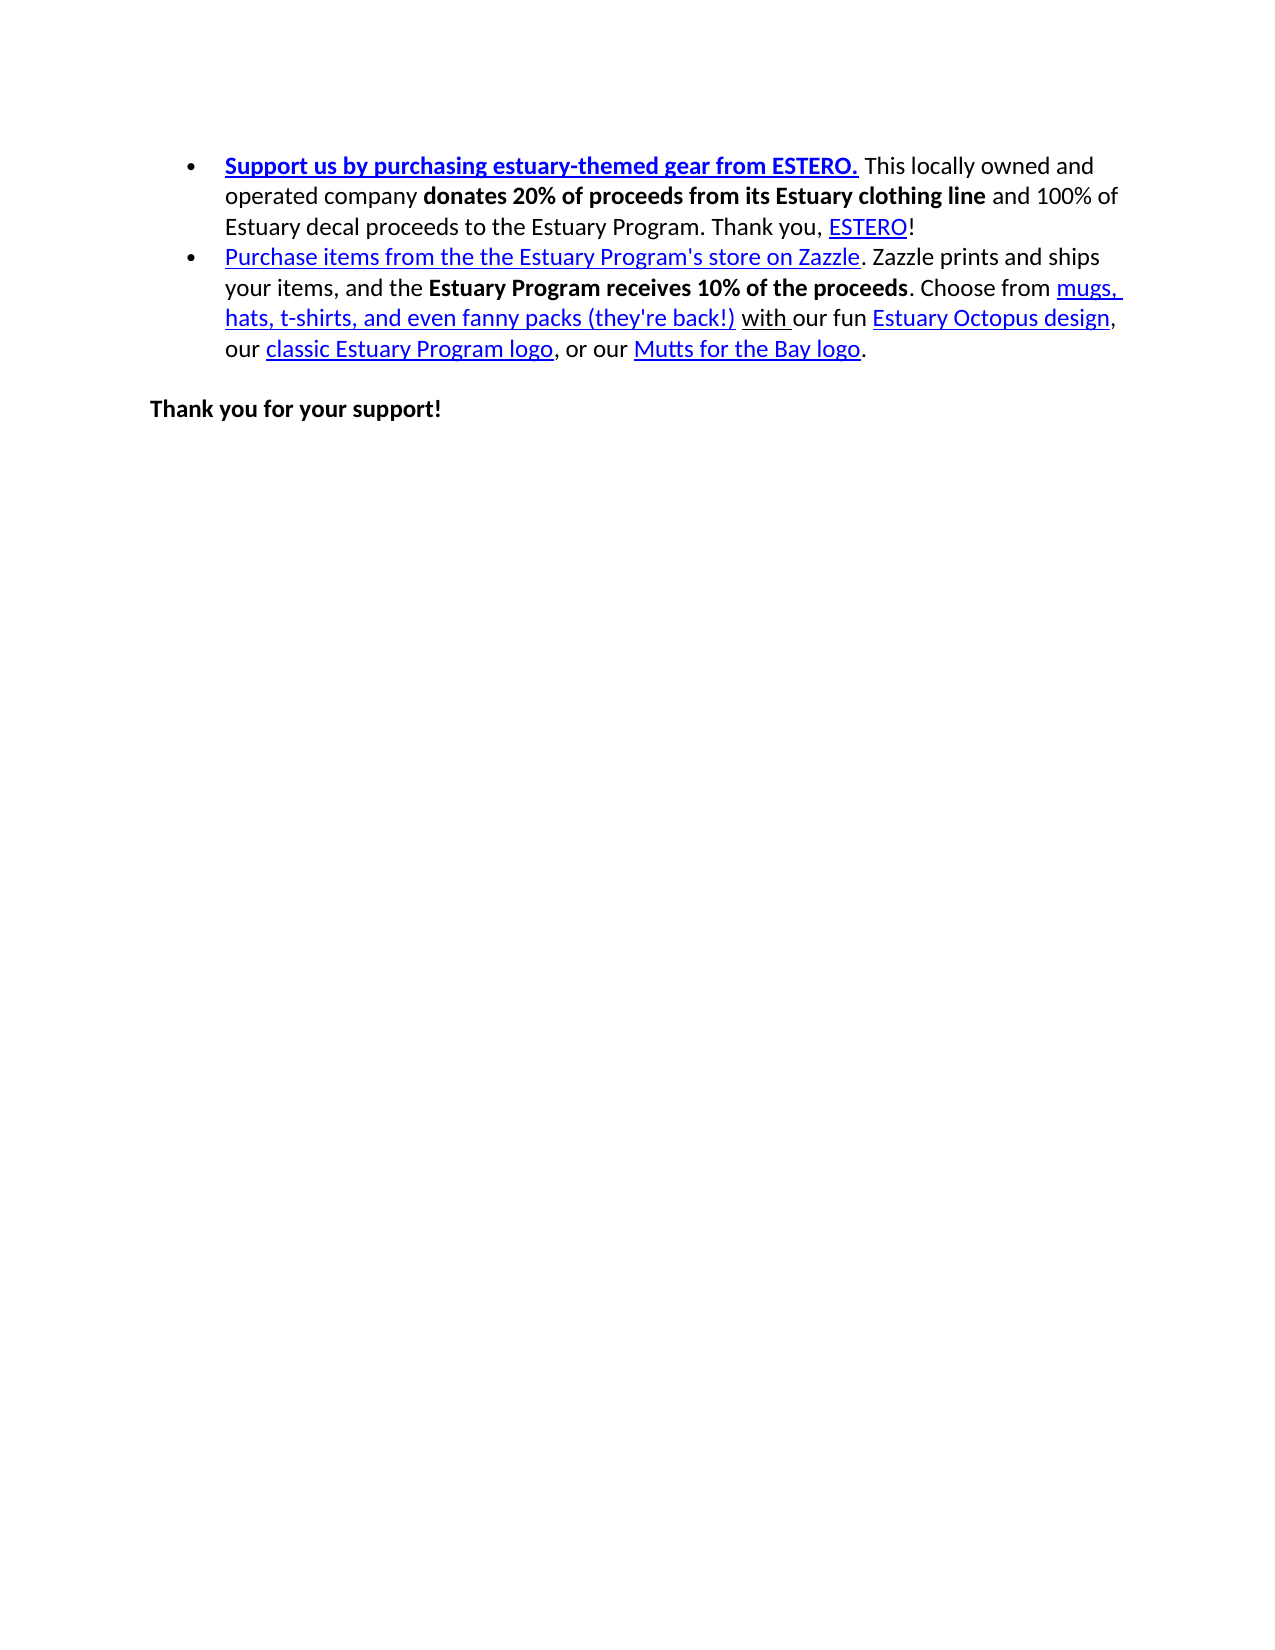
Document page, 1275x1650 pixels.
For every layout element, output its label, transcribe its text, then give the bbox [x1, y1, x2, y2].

list Purchase items from the the Estuary Program's store on Zazzle. Zazzle prints and ships your items, and the Estuary Program receives 10% of the proceeds. Choose from mugs, hats, t-shirts, and even fanny packs (they're back!) with our fun Estuary Octopus design, our classic Estuary Program logo, or our Mutts for the Bay logo. [187, 242, 1125, 364]
list Support us by purchasing estuary-themed gear from ESTERO. This locally owned and operated company donates 20% of proceeds from its Estuary clothing line and 100% of Estuary decal proceeds to the Estuary Program. Thank you, ESTERO! [187, 150, 1125, 242]
text Thank you for your support! [150, 393, 1125, 423]
